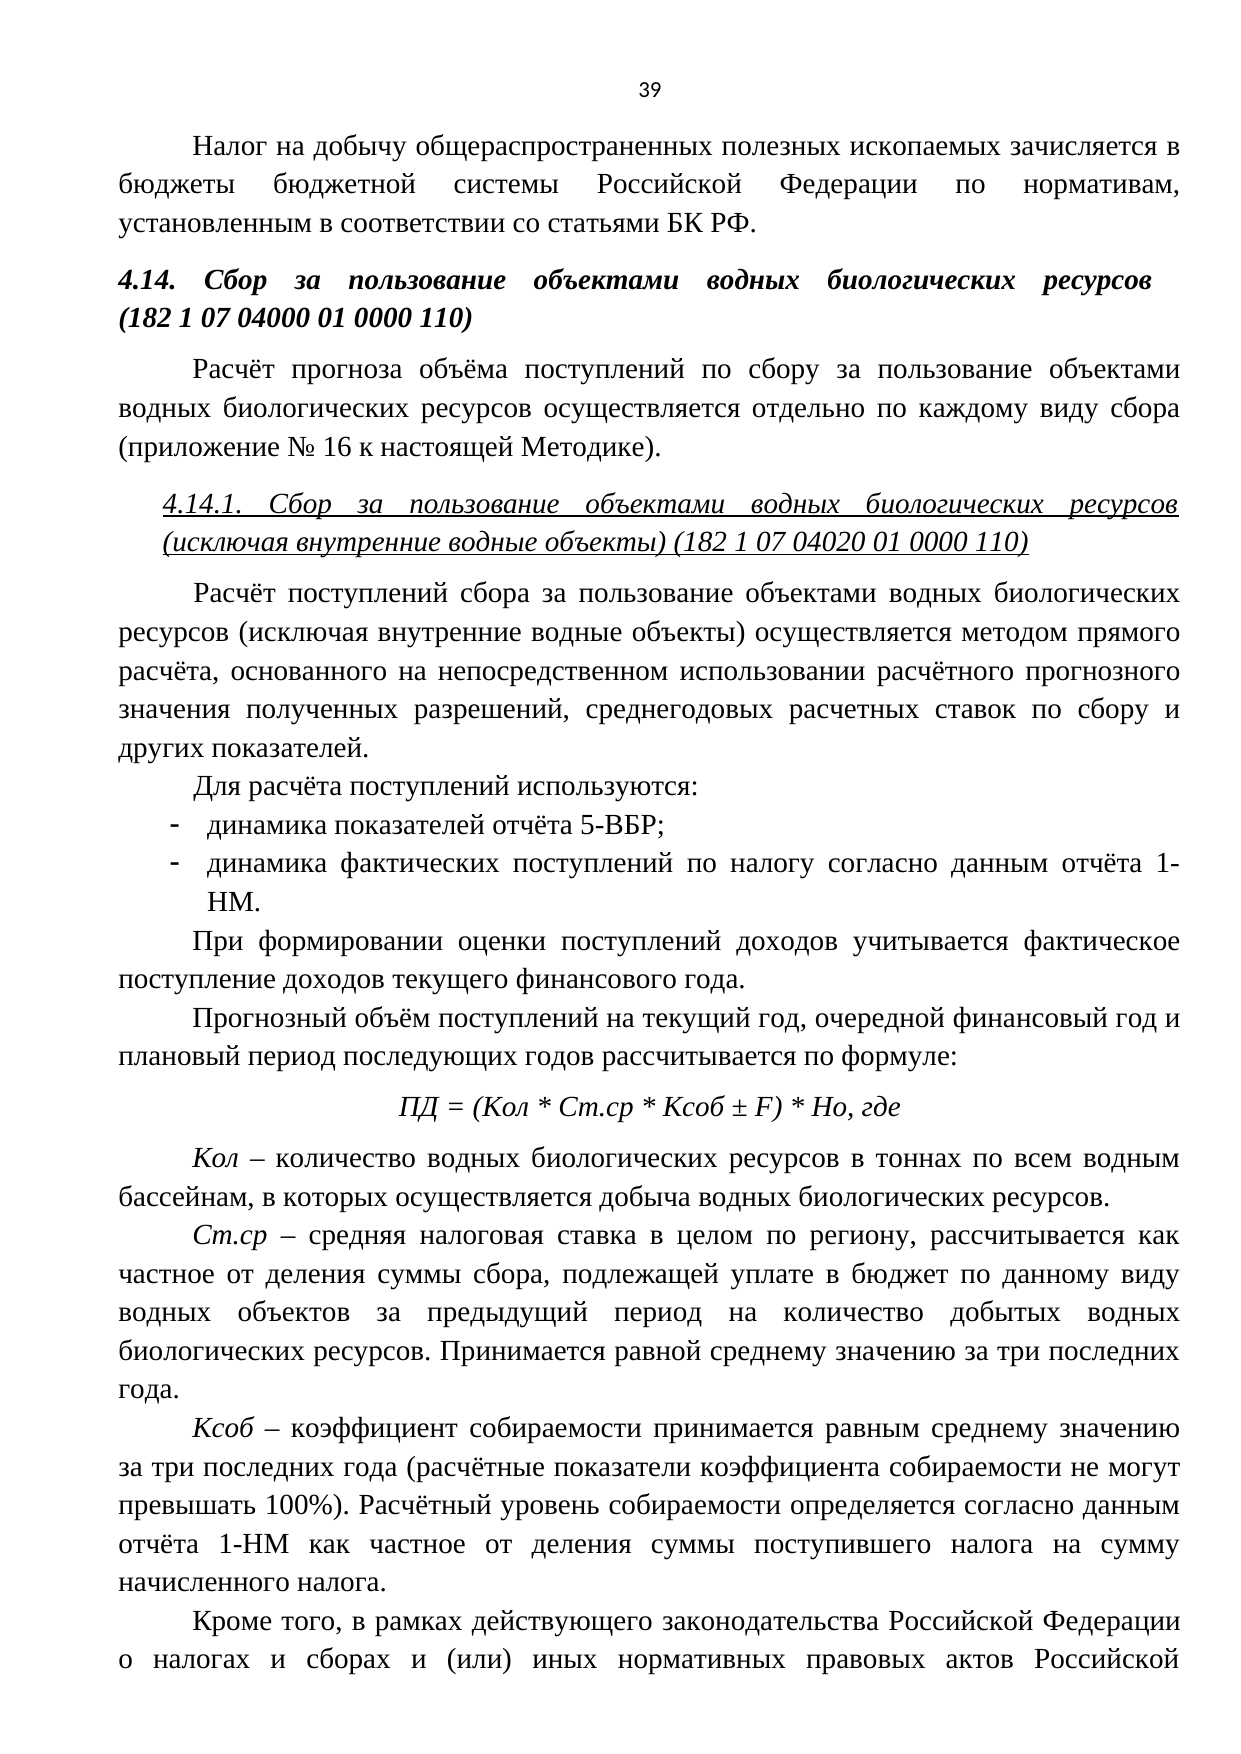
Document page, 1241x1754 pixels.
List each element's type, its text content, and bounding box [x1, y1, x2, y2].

text Для расчёта поступлений используются: [118, 768, 1181, 802]
text Расчёт поступлений сбора за пользование объектами водных биологических ресурсов (исключая внутренние водные объекты) осуществляется методом прямого расчёта, основанного на непосредственном использовании расчётного прогнозного значения полученных разрешений, среднегодовых расчетных ставок по сбору и других показателей. [118, 576, 1181, 763]
list динамика фактических поступлений по налогу согласно данным отчёта 1-НМ. [169, 846, 1181, 918]
list ПД = (Кол * Ст.ср * Ксоб ± F) * Но, где [118, 1089, 1181, 1123]
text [118, 1603, 1181, 1675]
text 4.14.1. Сбор за пользование объектами водных биологических ресурсов (исключая внутренние водные объекты) (182 1 07 04020 01 0000 110) [162, 486, 1181, 558]
text Ксоб – коэффициент собираемости принимается равным среднему значению за три последних года (расчётные показатели коэффициента собираемости не могут превышать 100%). Расчётный уровень собираемости определяется согласно данным отчёта 1-НМ как частное от деления суммы поступившего налога на сумму начисленного налога. [118, 1410, 1181, 1598]
text Налог на добычу общераспространенных полезных ископаемых зачисляется в бюджеты бюджетной системы Российской Федерации по нормативам, установленным в соответствии со статьями БК РФ. [118, 128, 1181, 238]
text При формировании оценки поступлений доходов учитывается фактическое поступление доходов текущего финансового года. [118, 923, 1181, 995]
text Кол – количество водных биологических ресурсов в тоннах по всем водным бассейнам, в которых осуществляется добыча водных биологических ресурсов. [118, 1140, 1181, 1212]
text Прогнозный объём поступлений на текущий год, очередной финансовый год и плановый период последующих годов рассчитывается по формуле: [118, 1000, 1181, 1072]
list динамика показателей отчёта 5-ВБР; [169, 807, 1181, 841]
text 4.14. Сбор за пользование объектами водных биологических ресурсов (182 1 07 04000 01 0000 110) [118, 262, 1181, 334]
text Расчёт прогноза объёма поступлений по сбору за пользование объектами водных биологических ресурсов осуществляется отдельно по каждому виду сбора (приложение № 16 к настоящей Методике). [118, 352, 1181, 462]
text Ст.ср – средняя налоговая ставка в целом по региону, рассчитывается как частное от деления суммы сбора, подлежащей уплате в бюджет по данному виду водных объектов за предыдущий период на количество добытых водных биологических ресурсов. Принимается равной среднему значению за три последних года. [118, 1217, 1181, 1405]
